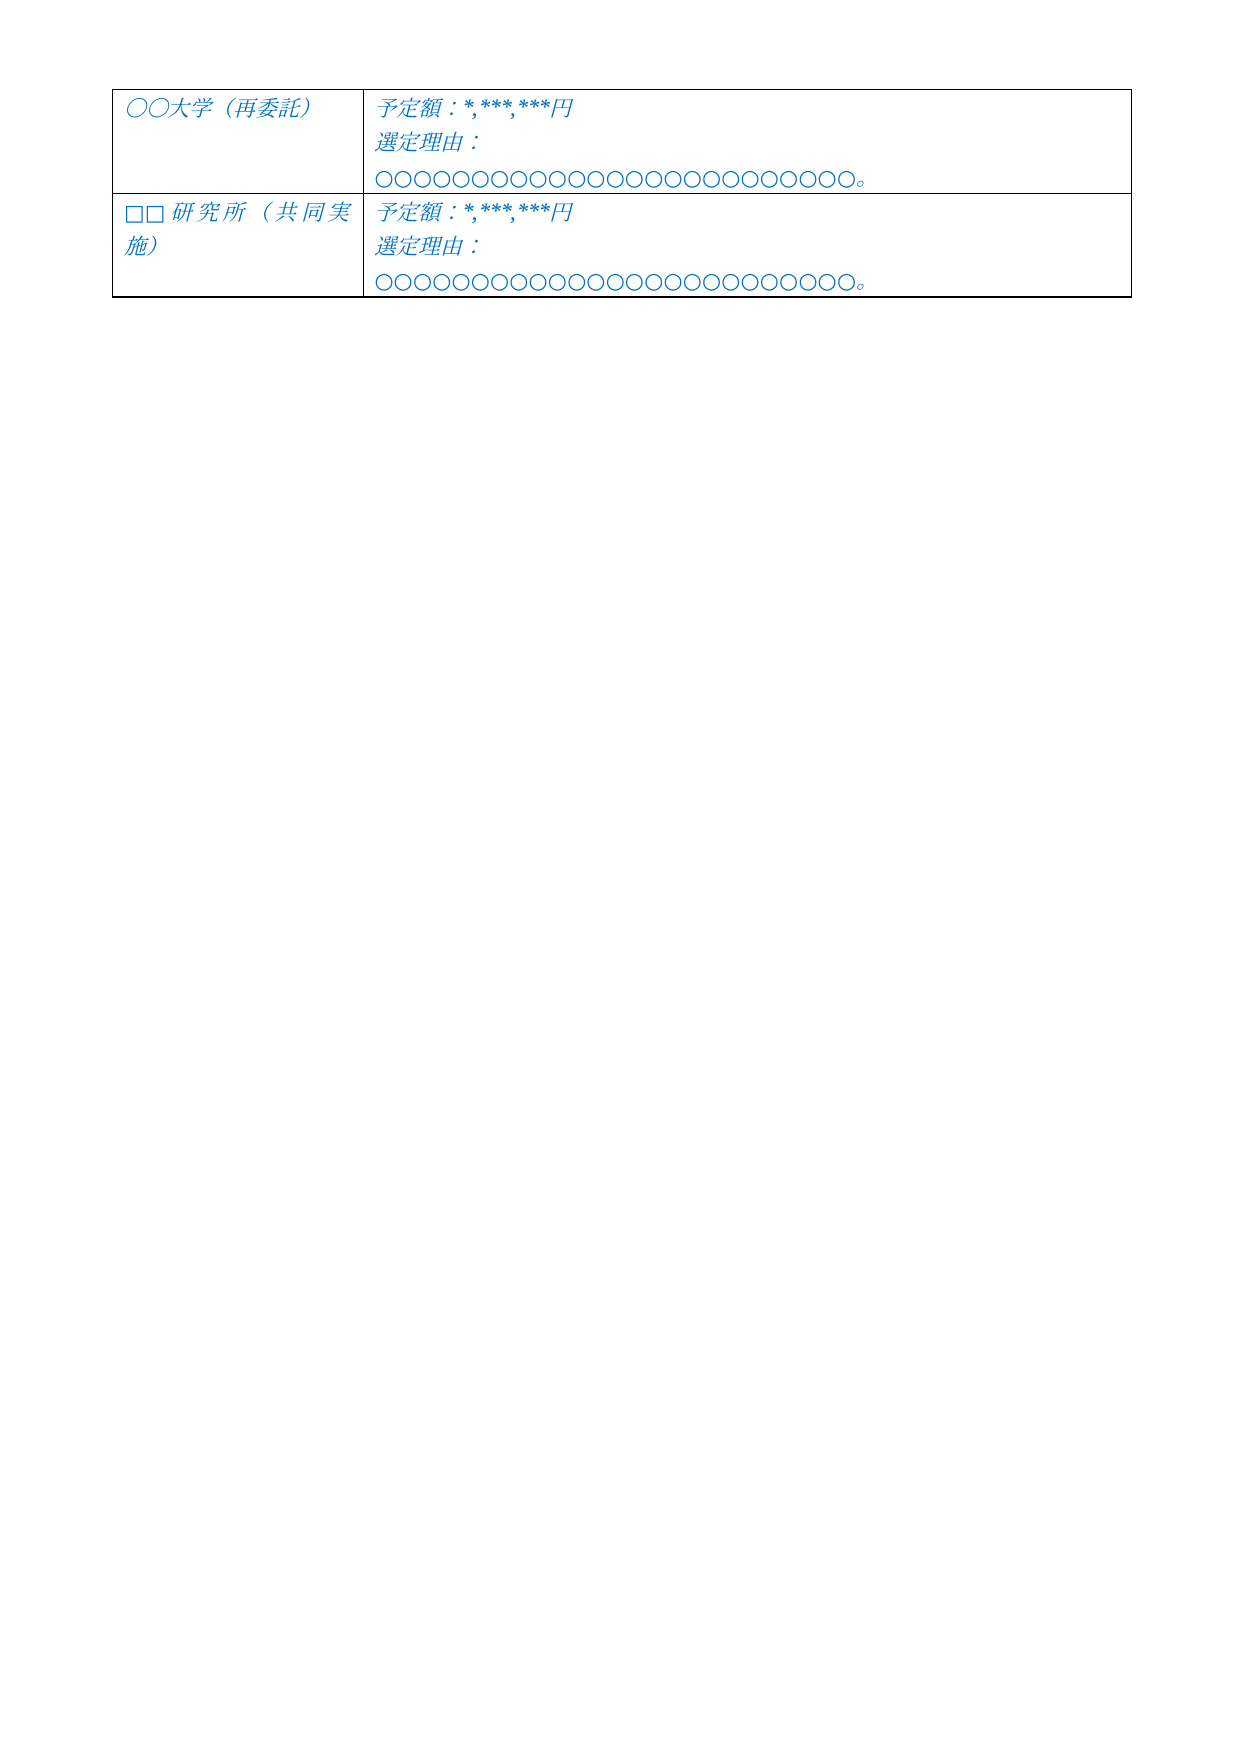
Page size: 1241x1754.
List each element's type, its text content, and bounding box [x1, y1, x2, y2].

table_cell 〇〇大学（再委託） [113, 90, 363, 193]
table_cell 予定額：*,***,***円 選定理由： ○○○○○○○○○○○○○○○○○○○○○○○○○。 [364, 90, 1131, 193]
table_cell 予定額：*,***,***円 選定理由： ○○○○○○○○○○○○○○○○○○○○○○○○○。 [364, 194, 1131, 296]
table_cell □□研究所（共同実施） [113, 194, 363, 296]
